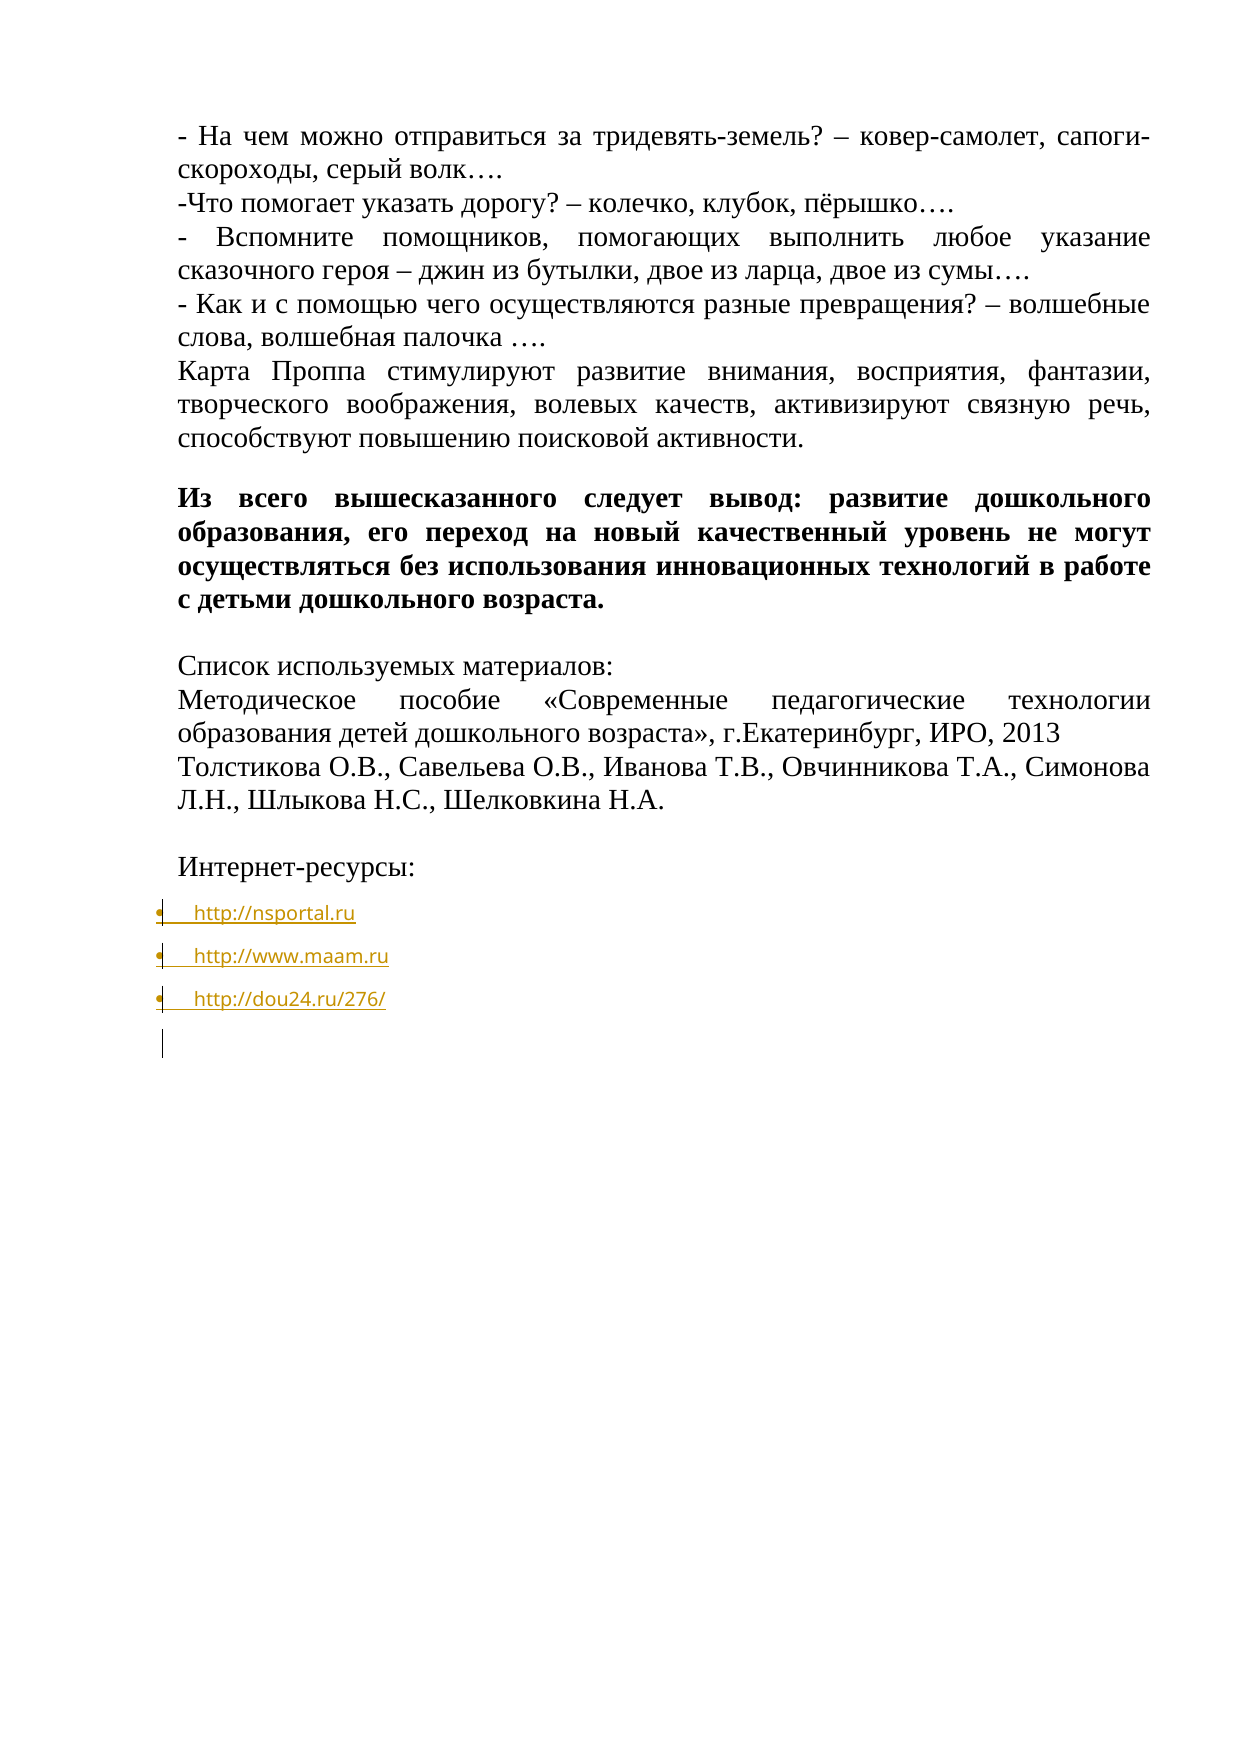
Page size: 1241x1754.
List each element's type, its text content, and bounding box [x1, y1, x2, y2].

text -Что помогает указать дорогу? – колечко, клубок, пёрышко…. [177, 185, 1152, 219]
text Список используемых материалов: [177, 648, 1152, 682]
text Интернет-ресурсы: [177, 849, 1152, 883]
text - Как и с помощью чего осуществляются разные превращения? – волшебные слова, волшебная палочка …. [177, 286, 1152, 353]
text Толстикова О.В., Савельева О.В., Иванова Т.В., Овчинникова Т.А., Симонова Л.Н., Шлыкова Н.С., Шелковкина Н.А. [177, 749, 1152, 816]
text Из всего вышесказанного следует вывод: развитие дошкольного образования, его переход на новый качественный уровень не могут осуществляться без использования инновационных технологий в работе с детьми дошкольного возраста. [177, 481, 1152, 615]
text Методическое пособие «Современные педагогические технологии образования детей дошкольного возраста», г.Екатеринбург, ИРО, 2013 [177, 682, 1152, 749]
text - На чем можно отправиться за тридевять-земель? – ковер-самолет, сапоги-скороходы, серый волк…. [177, 118, 1152, 185]
text Карта Проппа стимулируют развитие внимания, восприятия, фантазии, творческого воображения, волевых качеств, активизируют связную речь, способствуют повышению поисковой активности. [177, 353, 1152, 453]
text - Вспомните помощников, помогающих выполнить любое указание сказочного героя – джин из бутылки, двое из ларца, двое из сумы…. [177, 219, 1152, 286]
